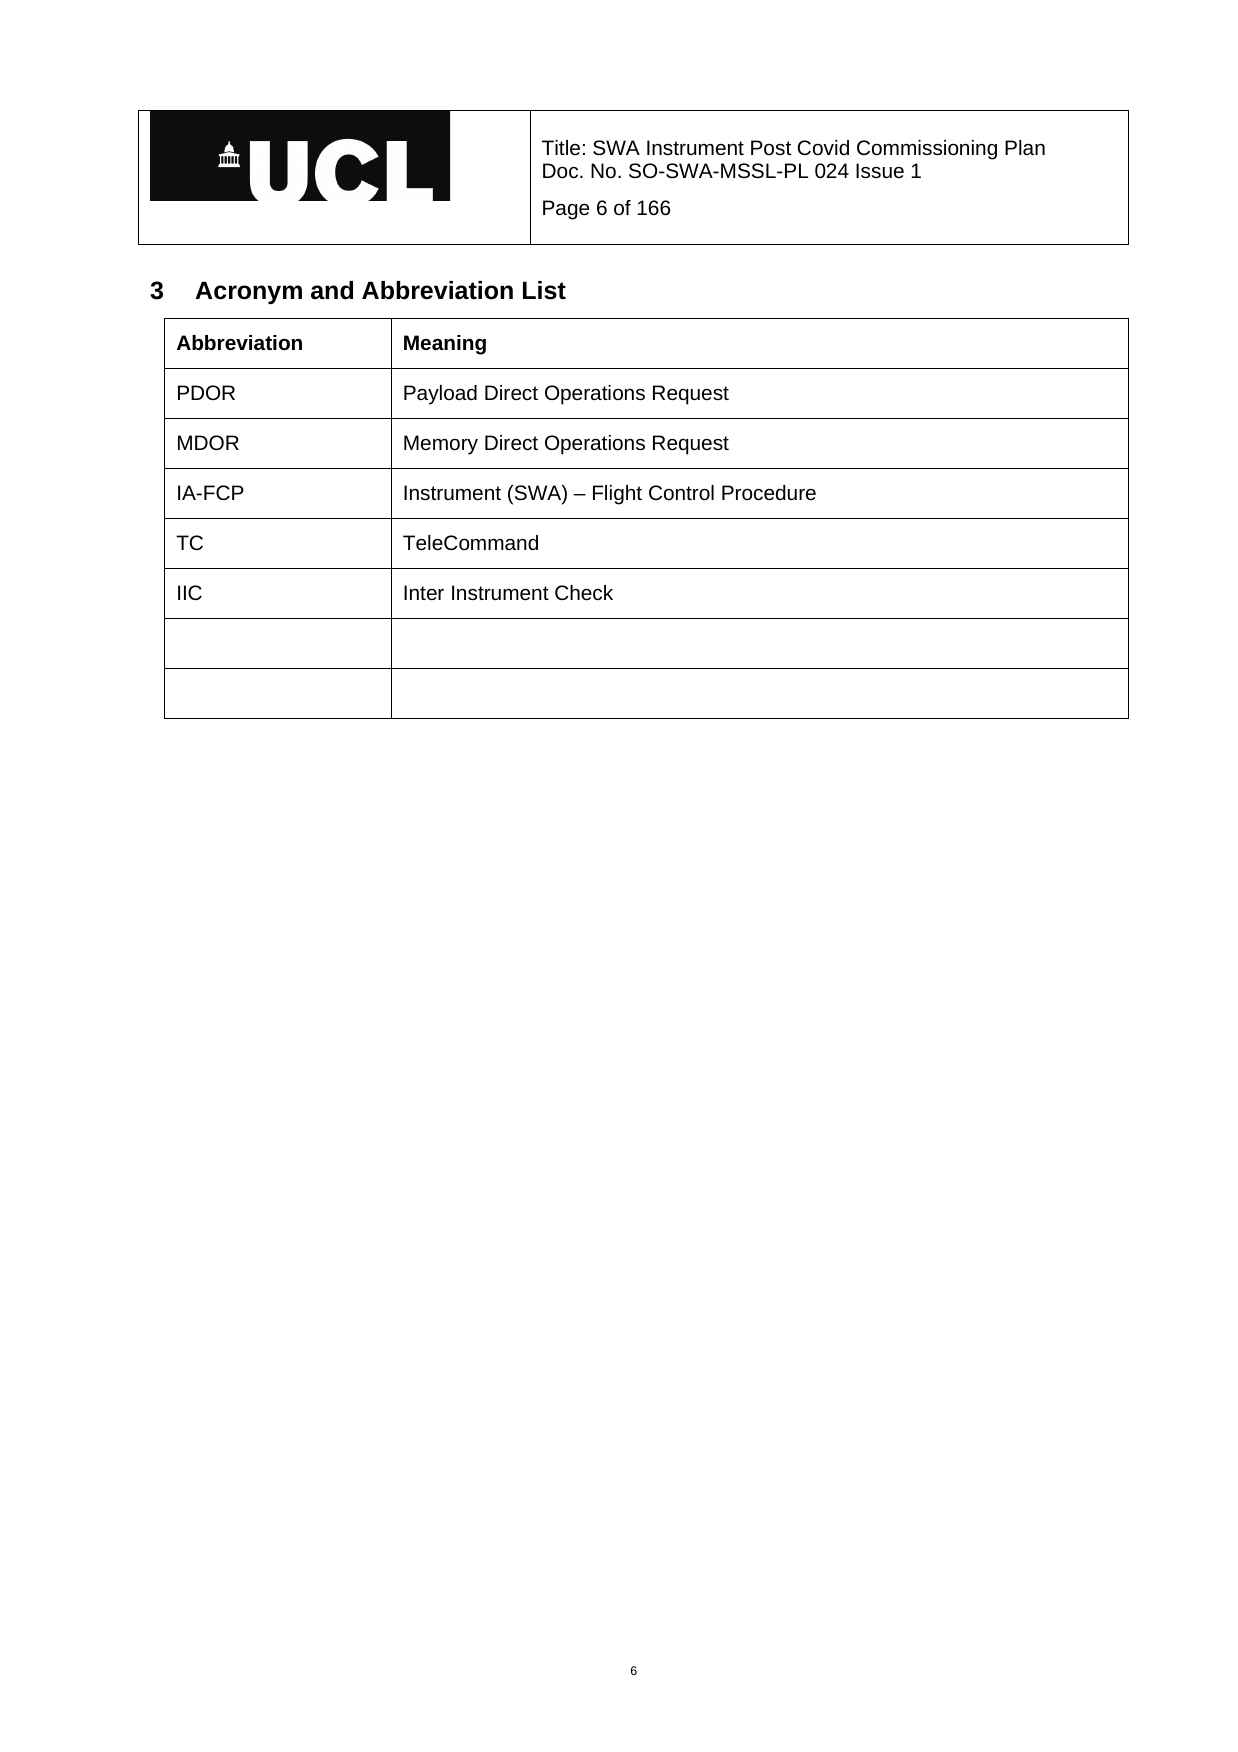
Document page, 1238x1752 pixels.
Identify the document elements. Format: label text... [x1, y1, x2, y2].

table_cell PDOR [165, 369, 391, 418]
picture [150, 111, 451, 201]
table_cell [165, 669, 391, 718]
subtitle Acronym and Abbreviation List [150, 276, 1117, 305]
table_cell Inter Instrument Check [392, 569, 1128, 618]
table_cell TC [165, 519, 391, 568]
table_cell Payload Direct Operations Request [392, 369, 1128, 418]
table_cell IA-FCP [165, 469, 391, 518]
table_header Meaning [392, 319, 1128, 368]
table_cell [165, 619, 391, 668]
table_cell MDOR [165, 419, 391, 468]
table_cell [392, 619, 1128, 668]
table_cell TeleCommand [392, 519, 1128, 568]
table_cell Memory Direct Operations Request [392, 419, 1128, 468]
table_cell IIC [165, 569, 391, 618]
table_cell Instrument (SWA) – Flight Control Procedure [392, 469, 1128, 518]
table_header Abbreviation [165, 319, 391, 368]
table_cell [392, 669, 1128, 718]
